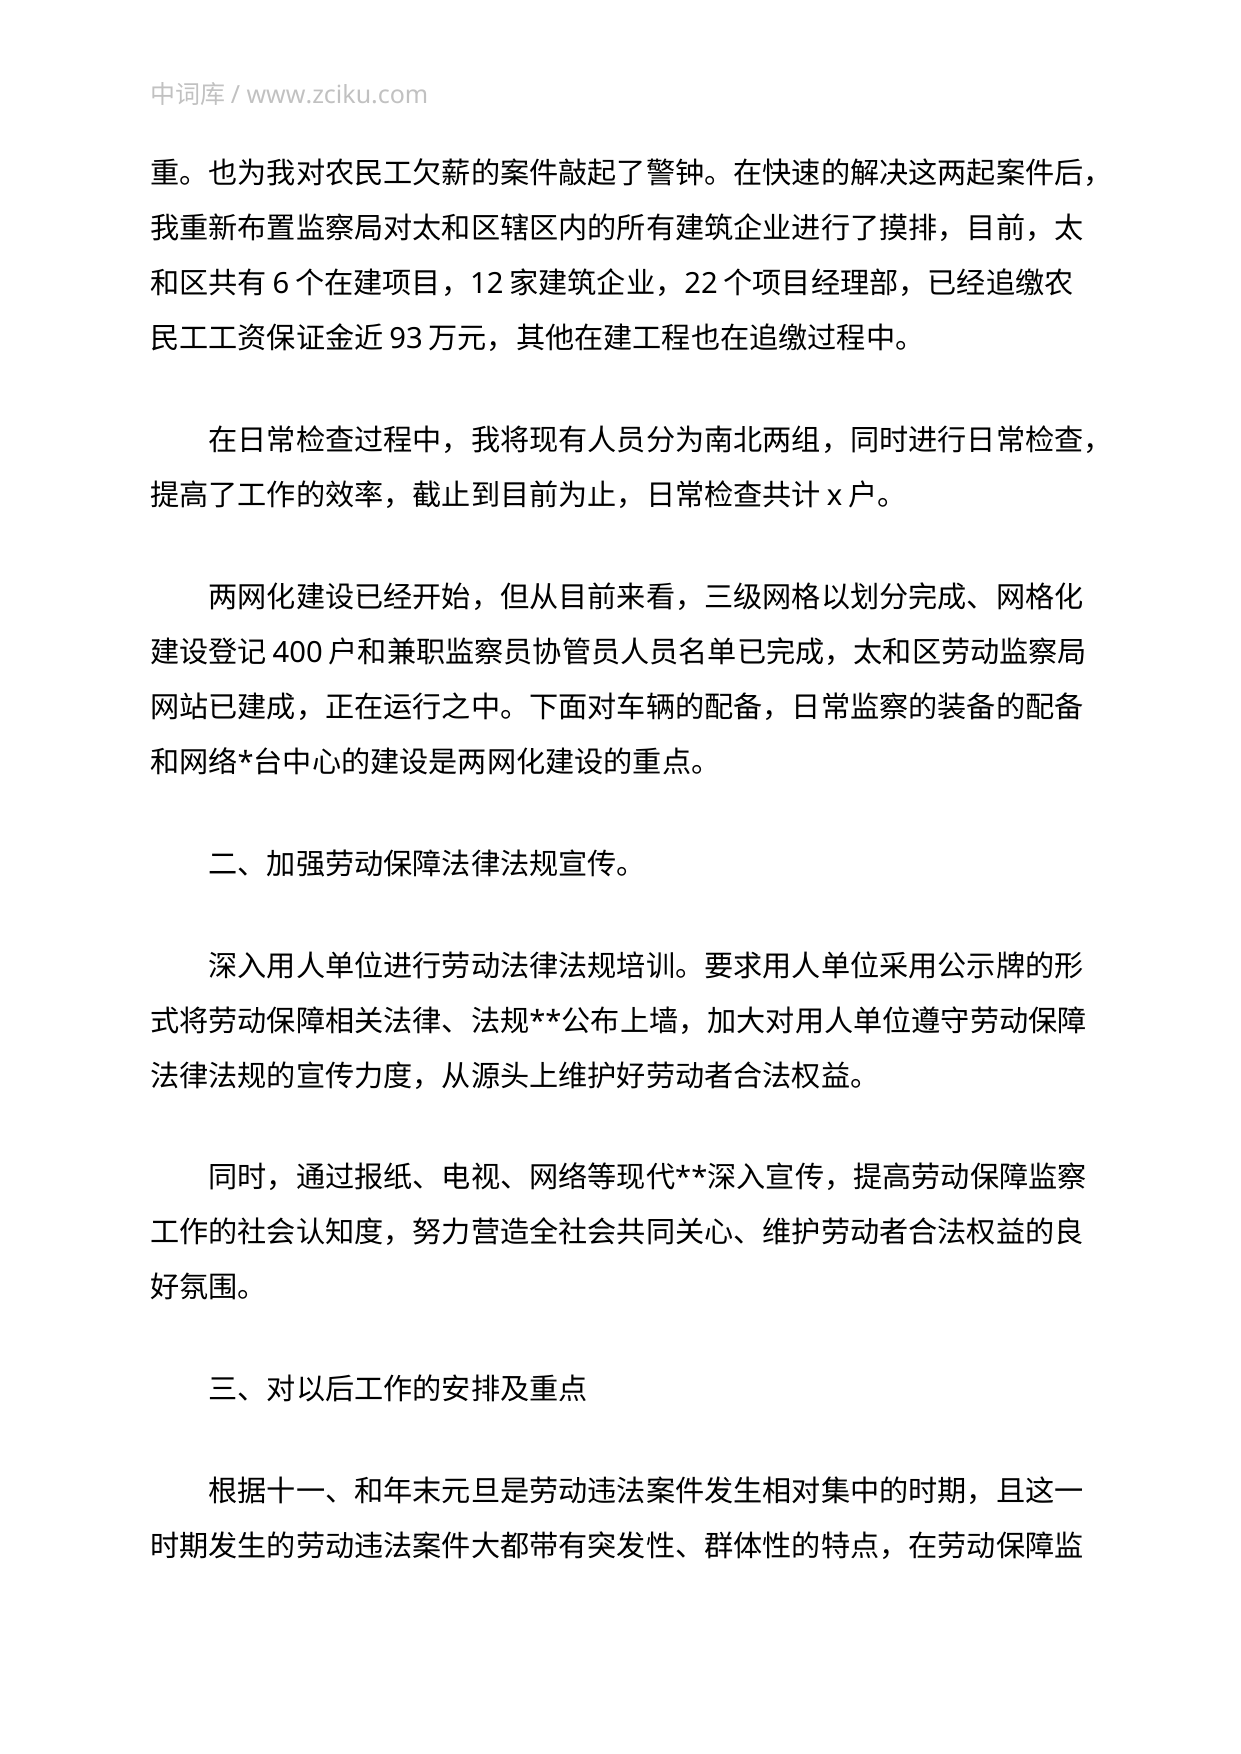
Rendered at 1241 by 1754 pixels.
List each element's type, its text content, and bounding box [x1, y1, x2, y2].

text 两网化建设已经开始，但从目前来看，三级网格以划分完成、网格化建设登记400户和兼职监察员协管员人员名单已完成，太和区劳动监察局网站已建成，正在运行之中。下面对车辆的配备，日常监察的装备的配备和网络*台中心的建设是两网化建设的重点。 [150, 574, 1090, 781]
text 二、加强劳动保障法律法规宣传。 [150, 840, 1090, 883]
text 深入用人单位进行劳动法律法规培训。要求用人单位采用公示牌的形式将劳动保障相关法律、法规**公布上墙，加大对用人单位遵守劳动保障法律法规的宣传力度，从源头上维护好劳动者合法权益。 [150, 942, 1090, 1094]
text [150, 150, 1090, 357]
text 在日常检查过程中，我将现有人员分为南北两组，同时进行日常检查，提高了工作的效率，截止到目前为止，日常检查共计x户。 [150, 417, 1090, 514]
text 三、对以后工作的安排及重点 [150, 1366, 1090, 1408]
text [150, 1467, 1090, 1564]
text 同时，通过报纸、电视、网络等现代**深入宣传，提高劳动保障监察工作的社会认知度，努力营造全社会共同关心、维护劳动者合法权益的良好氛围。 [150, 1154, 1090, 1306]
